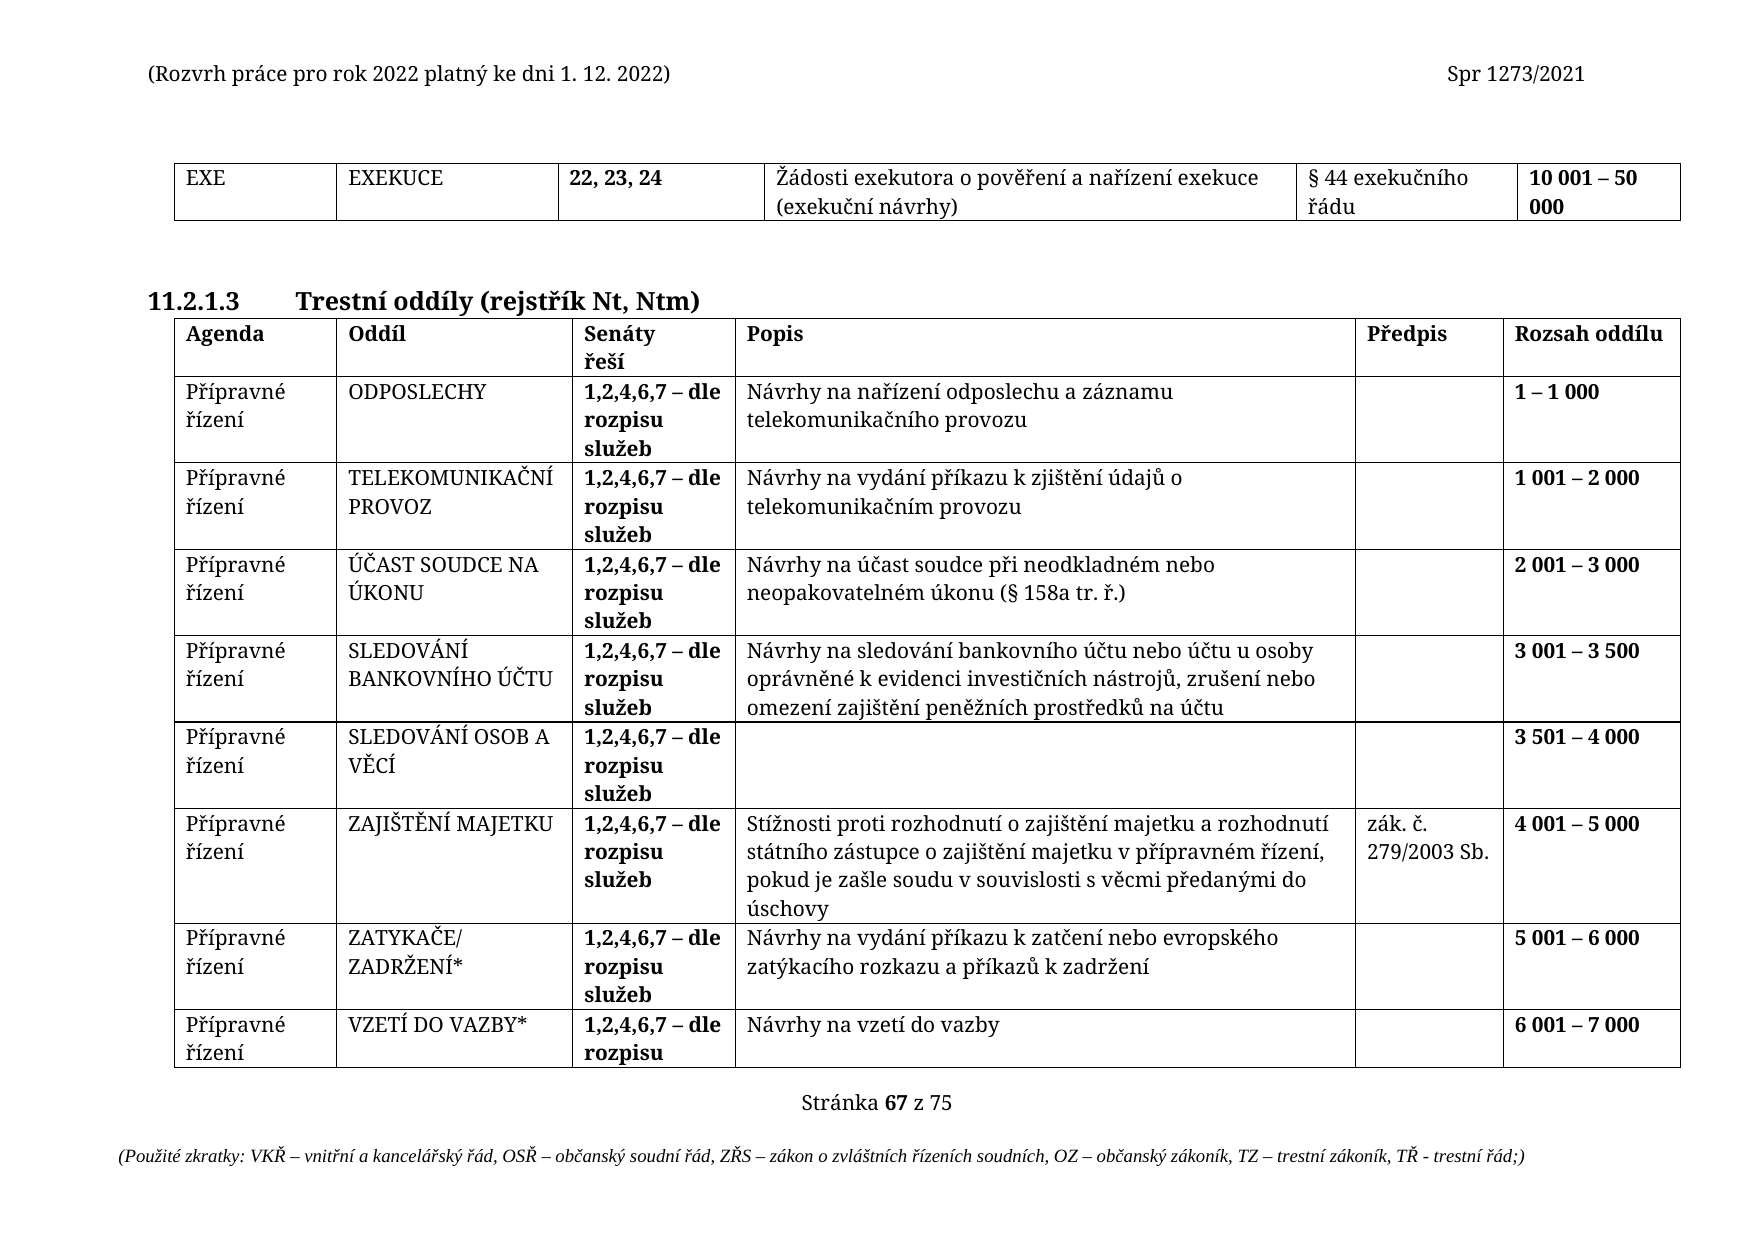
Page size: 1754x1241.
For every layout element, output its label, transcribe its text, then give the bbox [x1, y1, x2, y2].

table_cell 1,2,4,6,7 – dle rozpisu služeb [573, 924, 735, 1009]
table_cell ODPOSLECHY [337, 377, 572, 462]
table_cell Přípravné řízení [175, 636, 336, 721]
table_cell [1356, 463, 1503, 549]
table_cell Přípravné řízení [175, 809, 336, 922]
table_cell Návrhy na vydání příkazu k zatčení nebo evropského zatýkacího rozkazu a příkazů k zadržení [736, 924, 1355, 1009]
table_cell 3 001 – 3 500 [1504, 636, 1680, 721]
table_cell 1 – 1 000 [1504, 377, 1680, 462]
table_cell 1 001 – 2 000 [1504, 463, 1680, 549]
table_cell ÚČAST SOUDCE NA ÚKONU [337, 550, 572, 635]
table_cell VZETÍ DO VAZBY* [337, 1010, 572, 1067]
table_cell TELEKOMUNIKAČNÍ PROVOZ [337, 463, 572, 549]
table_header Senáty řeší [573, 319, 735, 376]
table_cell zák. č. 279/2003 Sb. [1356, 809, 1503, 922]
table_header Rozsah oddílu [1504, 319, 1680, 376]
table_header Popis [736, 319, 1355, 376]
table_cell § 44 exekučního řádu [1297, 164, 1517, 220]
table_cell 10 001 – 50 000 [1518, 164, 1680, 220]
table_cell 6 001 – 7 000 [1504, 1010, 1680, 1067]
table_cell Stížnosti proti rozhodnutí o zajištění majetku a rozhodnutí státního zástupce o zajištění majetku v přípravném řízení, pokud je zašle soudu v souvislosti s věcmi předanými do úschovy [736, 809, 1355, 922]
subtitle 11.2.1.3 Trestní oddíly (rejstřík Nt, Ntm) [148, 284, 1606, 318]
table_header Agenda [175, 319, 336, 376]
table_cell 3 501 – 4 000 [1504, 723, 1680, 808]
table_cell [1356, 924, 1503, 1009]
table_cell Přípravné řízení [175, 463, 336, 549]
table_cell 1,2,4,6,7 – dle rozpisu služeb [573, 809, 735, 922]
table_cell [736, 723, 1355, 808]
table_cell Návrhy na účast soudce při neodkladném nebo neopakovatelném úkonu (§ 158a tr. ř.) [736, 550, 1355, 635]
table_cell Návrhy na vydání příkazu k zjištění údajů o telekomunikačním provozu [736, 463, 1355, 549]
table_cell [573, 1010, 735, 1067]
table_cell EXE [175, 164, 336, 220]
table_cell Přípravné řízení [175, 723, 336, 808]
table_cell 1,2,4,6,7 – dle rozpisu služeb [573, 377, 735, 462]
table_cell [1356, 636, 1503, 721]
table_cell 5 001 – 6 000 [1504, 924, 1680, 1009]
table_cell 1,2,4,6,7 – dle rozpisu služeb [573, 723, 735, 808]
table_cell 2 001 – 3 000 [1504, 550, 1680, 635]
table_cell 1,2,4,6,7 – dle rozpisu služeb [573, 463, 735, 549]
table_cell Návrhy na sledování bankovního účtu nebo účtu u osoby oprávněné k evidenci investičních nástrojů, zrušení nebo omezení zajištění peněžních prostředků na účtu [736, 636, 1355, 721]
table_cell 4 001 – 5 000 [1504, 809, 1680, 922]
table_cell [736, 1010, 1355, 1067]
table_cell [1356, 377, 1503, 462]
table_cell SLEDOVÁNÍ BANKOVNÍHO ÚČTU [337, 636, 572, 721]
table_cell SLEDOVÁNÍ OSOB A VĚCÍ [337, 723, 572, 808]
table_cell Návrhy na nařízení odposlechu a záznamu telekomunikačního provozu [736, 377, 1355, 462]
table_cell [1356, 723, 1503, 808]
table_cell 22, 23, 24 [559, 164, 764, 220]
table_cell Přípravné řízení [175, 1010, 336, 1067]
table_cell Přípravné řízení [175, 377, 336, 462]
table_cell Přípravné řízení [175, 550, 336, 635]
table_cell ZAJIŠTĚNÍ MAJETKU [337, 809, 572, 922]
table_cell ZATYKAČE/ ZADRŽENÍ* [337, 924, 572, 1009]
table_cell Přípravné řízení [175, 924, 336, 1009]
table_cell Žádosti exekutora o pověření a nařízení exekuce (exekuční návrhy) [765, 164, 1296, 220]
table_cell [1356, 1010, 1503, 1067]
table_cell 1,2,4,6,7 – dle rozpisu služeb [573, 636, 735, 721]
table_cell EXEKUCE [337, 164, 558, 220]
table_cell 1,2,4,6,7 – dle rozpisu služeb [573, 550, 735, 635]
table_cell [1356, 550, 1503, 635]
table_header Předpis [1356, 319, 1503, 376]
table_header Oddíl [337, 319, 572, 376]
